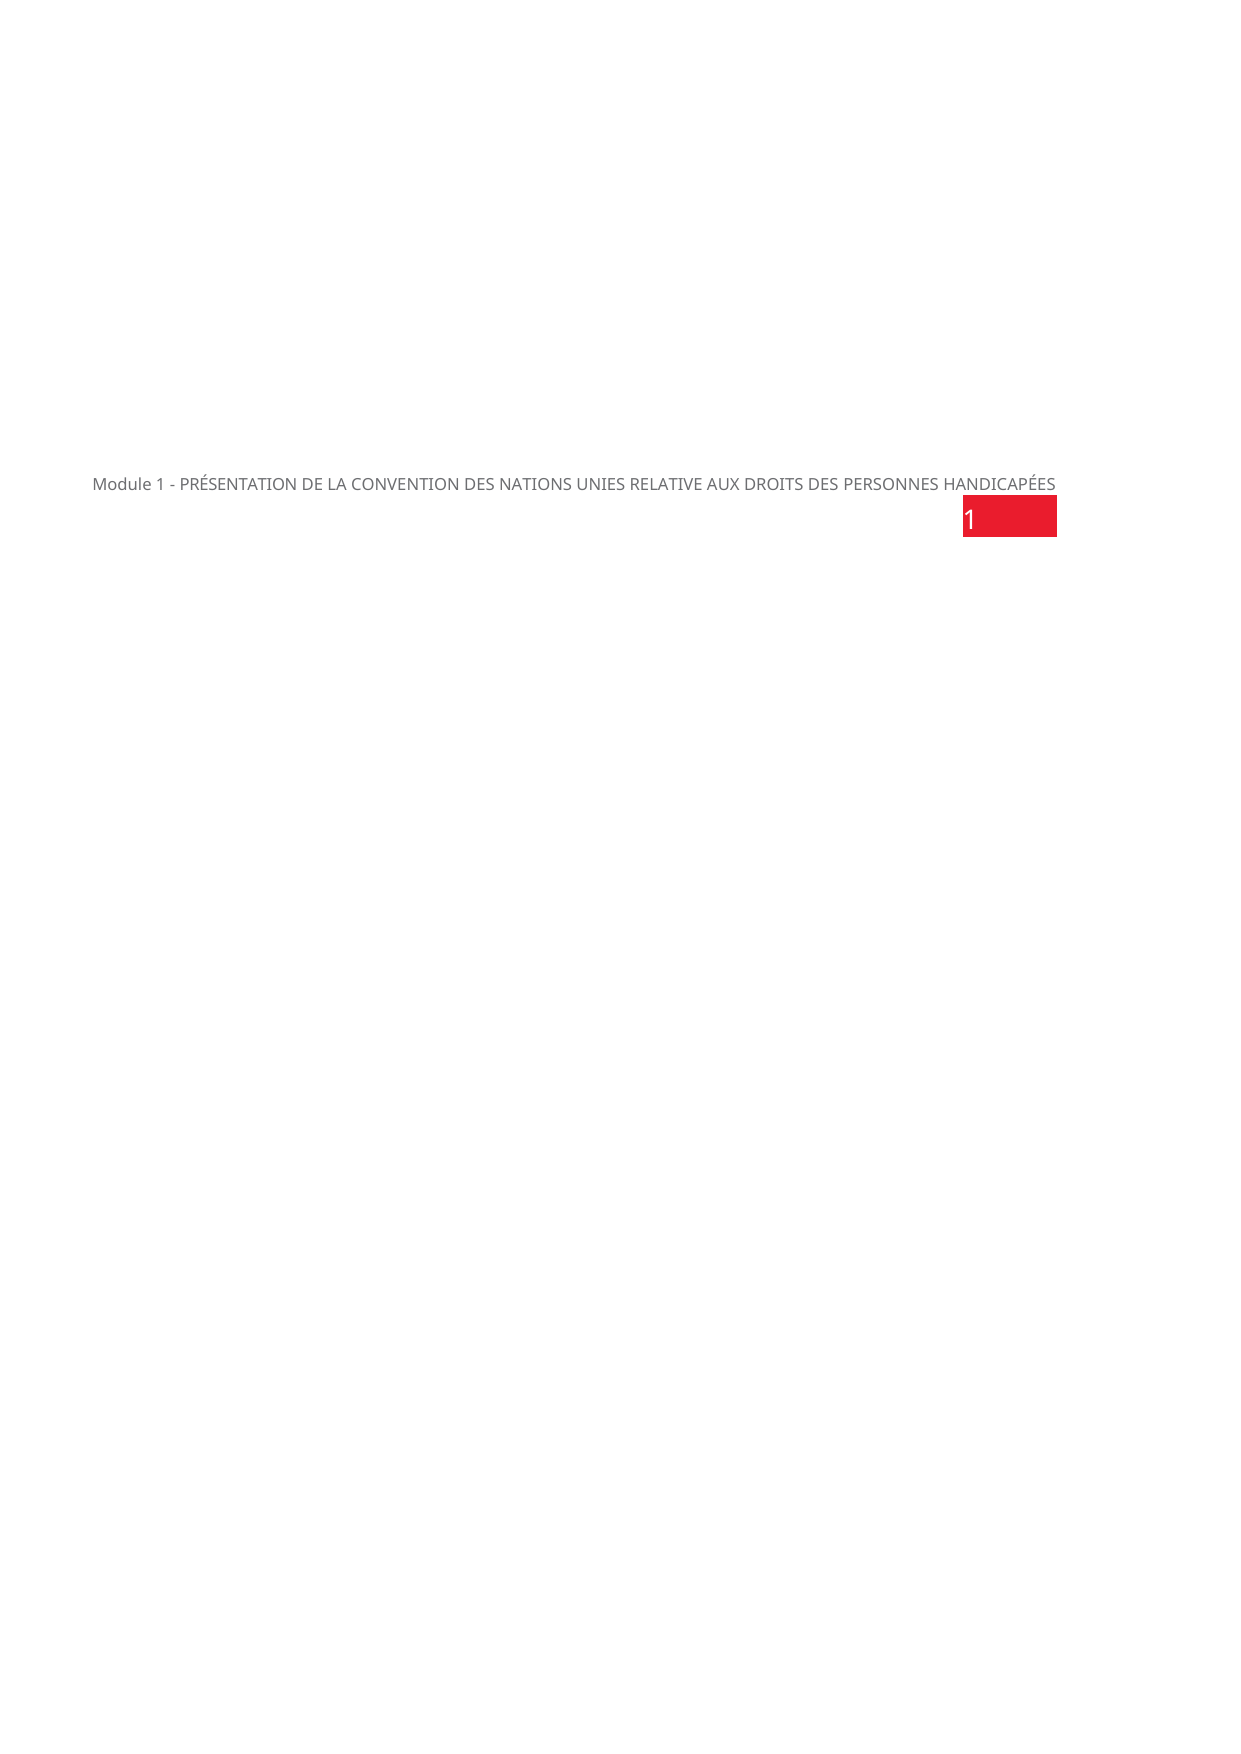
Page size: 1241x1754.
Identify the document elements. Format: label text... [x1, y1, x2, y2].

text Module 1 - PRÉSENTATION DE LA CONVENTION DES NATIONS UNIES RELATIVE AUX DROITS DES PERSONNES HANDICAPÉES 1 [92, 472, 1069, 537]
